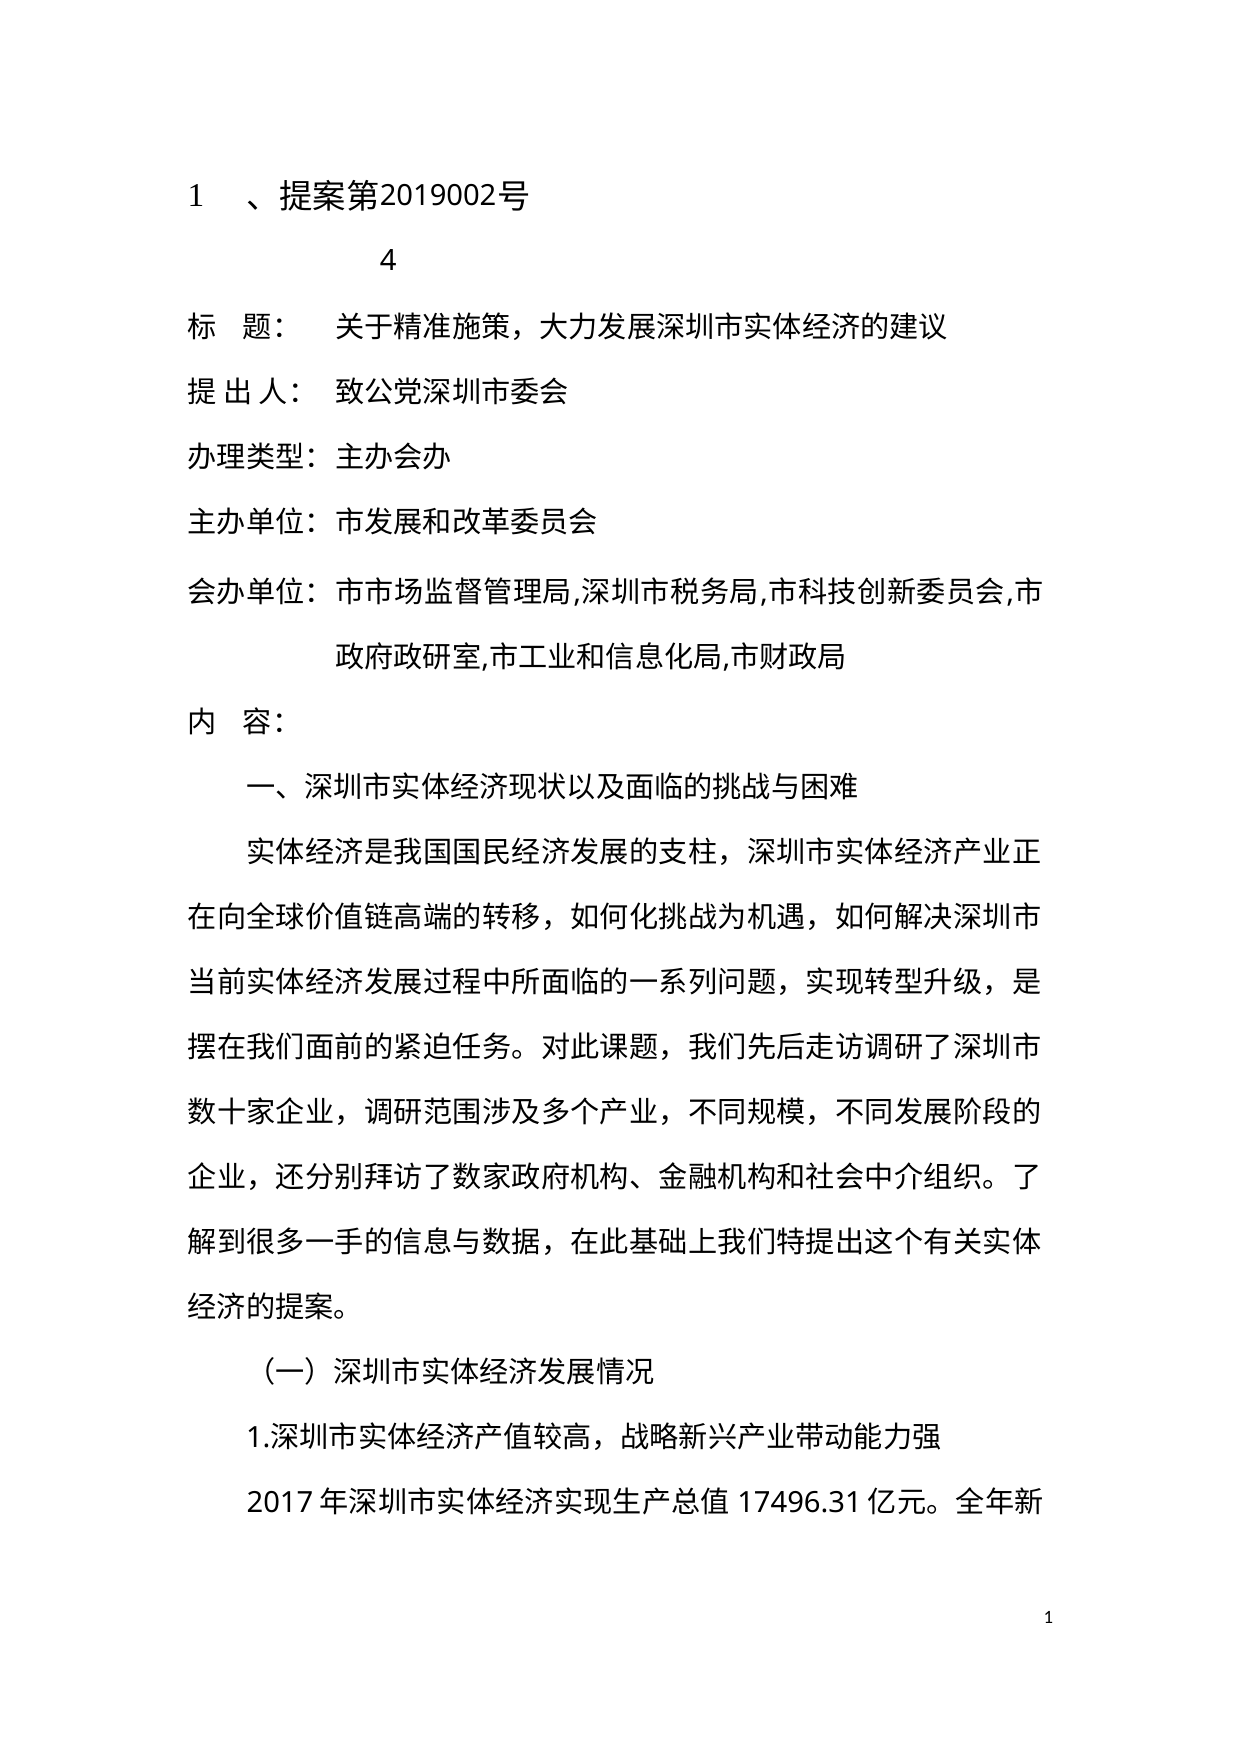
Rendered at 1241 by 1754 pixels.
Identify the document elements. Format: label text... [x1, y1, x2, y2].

table_header 20190024 [380, 162, 498, 292]
table_header 、提案第 [246, 162, 379, 292]
table_cell 关于精准施策，大力发展深圳市实体经济的建议 [335, 292, 1044, 357]
table_cell 提 出 人： [188, 357, 335, 422]
table_cell 内 容： [188, 687, 1044, 752]
table_cell 市发展和改革委员会 [335, 487, 1044, 557]
table_cell 市市场监督管理局,深圳市税务局,市科技创新委员会,市政府政研室,市工业和信息化局,市财政局 [335, 557, 1044, 687]
table_cell 标 题： [188, 292, 335, 357]
table_header 1 [188, 162, 246, 292]
table_cell 主办单位： [188, 487, 335, 557]
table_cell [188, 752, 1044, 1532]
table_cell 会办单位： [188, 557, 335, 687]
table_cell 主办会办 [335, 422, 1044, 487]
table_header 号 [498, 162, 1044, 292]
table_cell 办理类型： [188, 422, 335, 487]
table_cell 致公党深圳市委会 [335, 357, 1044, 422]
